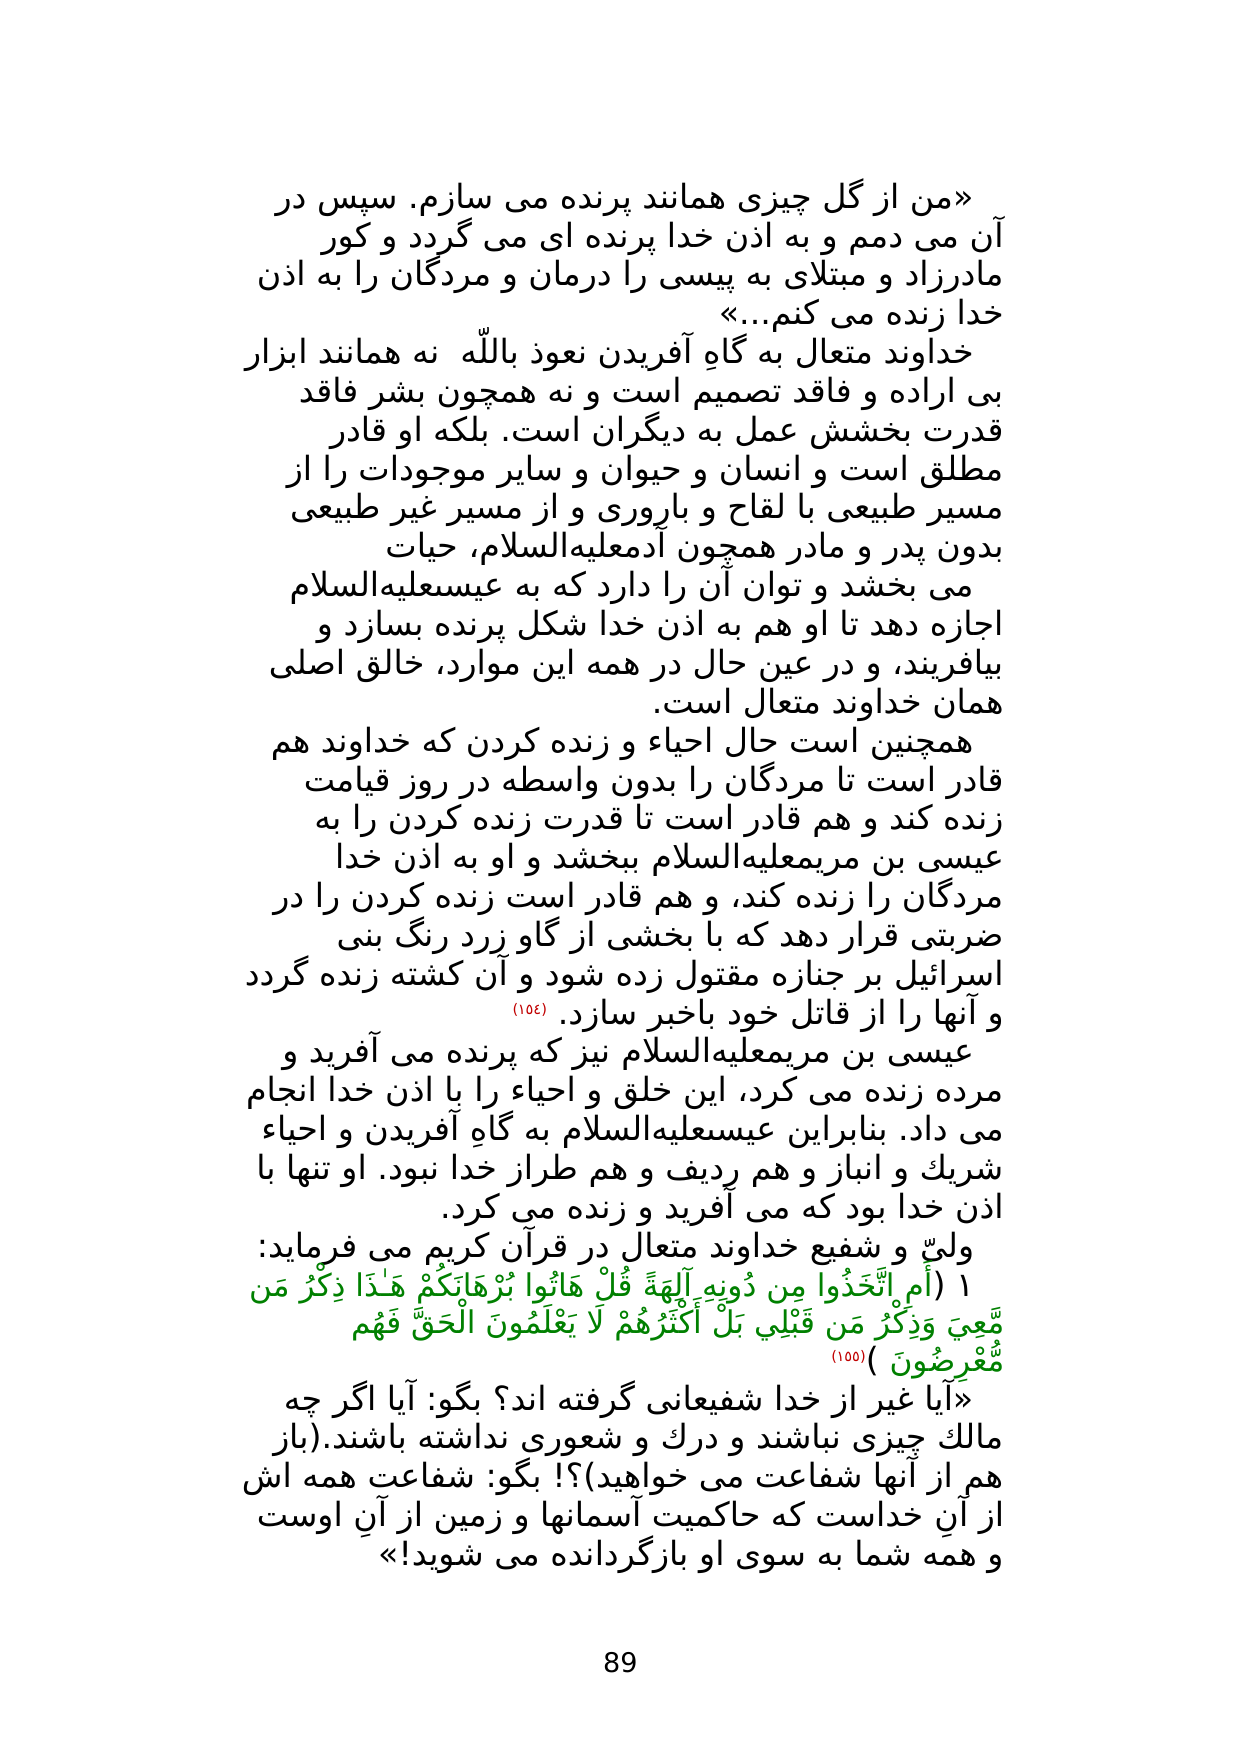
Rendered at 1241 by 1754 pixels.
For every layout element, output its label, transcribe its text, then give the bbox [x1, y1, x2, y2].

text «آيا غير از خدا شفيعانى گرفته اند؟ بگو: آيا اگر چه مالك چيزى نباشند و درك و شعورى نداشته باشند.(باز هم از آنها شفاعت مى خواهيد)؟! بگو: شفاعت همه اش از آنِ خداست كه حاكميت آسمانها و زمين از آنِ اوست و همه شما به سوى او بازگردانده مى شويد!» [236, 1379, 1004, 1573]
text خداوند متعال به گاهِ آفريدن نعوذ باللّه نه همانند ابزار بى اراده و فاقد تصميم است و نه همچون بشر فاقد قدرت بخشش عمل به ديگران است. بلكه او قادر مطلق است و انسان و حيوان و ساير موجودات را از مسير طبيعى با لقاح و بارورى و از مسير غير طبيعى بدون پدر و مادر همچون آدمعليه‌السلام، حيات [236, 333, 1004, 566]
text عيسى بن مريمعليه‌السلام نيز كه پرنده مى آفريد و مرده زنده مى كرد، اين خلق و احياء را با اذن خدا انجام مى داد. بنابراين عيسىعليه‌السلام به گاهِ آفريدن و احياء شريك و انباز و هم رديف و هم طراز خدا نبود. او تنها با اذن خدا بود كه مى آفريد و زنده مى كرد. [236, 1032, 1004, 1226]
text ولىّ و شفيع خداوند متعال در قرآن كريم مى فرمايد: [236, 1226, 1004, 1265]
text مى بخشد و توان آن را دارد كه به عيسىعليه‌السلام اجازه دهد تا او هم به اذن خدا شكل پرنده بسازد و بيافريند، و در عين حال در همه اين موارد، خالق اصلى همان خداوند متعال است. [236, 566, 1004, 721]
text همچنين است حال احياء و زنده كردن كه خداوند هم قادر است تا مردگان را بدون واسطه در روز قيامت زنده كند و هم قادر است تا قدرت زنده كردن را به عيسى بن مريمعليه‌السلام ببخشد و او به اذن خدا مردگان را زنده كند، و هم قادر است زنده كردن را در ضربتى قرار دهد كه با بخشى از گاو زرد رنگ بنى اسرائيل بر جنازه مقتول زده شود و آن كشته زنده گردد و آنها را از قاتل خود باخبر سازد. (١٥٤) [236, 721, 1004, 1032]
text «من از گل چيزى همانند پرنده مى سازم. سپس در آن مى دمم و به اذن خدا پرنده اى مى گردد و كور مادرزاد و مبتلاى به پيسى را درمان و مردگان را به اذن خدا زنده مى كنم...» [236, 177, 1004, 333]
text ١ (أَمِ اتَّخَذُوا مِن دُونِهِ آلِهَةً قُلْ هَاتُوا بُرْهَانَكُمْ هَـٰذَا ذِكْرُ مَن مَّعِيَ وَذِكْرُ مَن قَبْلِي بَلْ أَكْثَرُهُمْ لَا يَعْلَمُونَ الْحَقَّ فَهُم مُّعْرِضُونَ )(١٥٥) [236, 1265, 1004, 1379]
